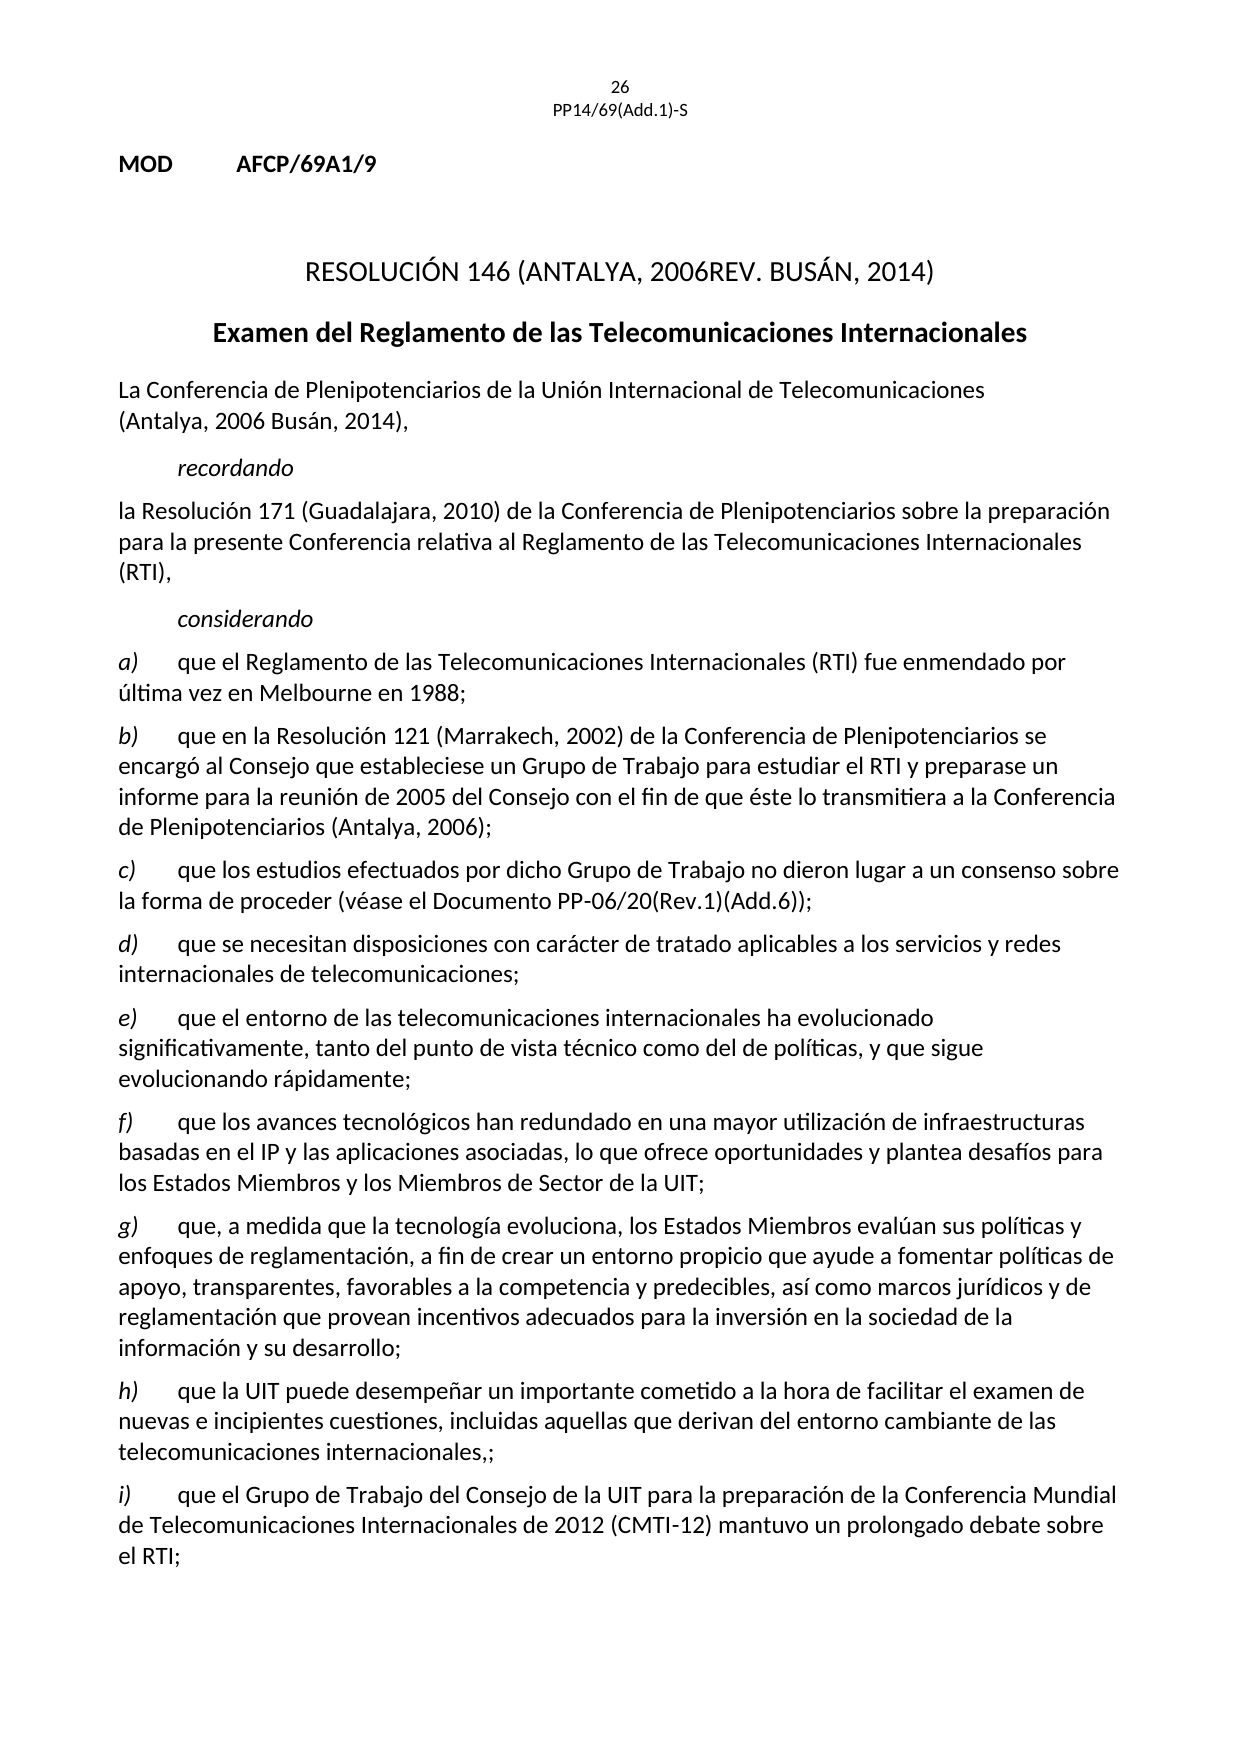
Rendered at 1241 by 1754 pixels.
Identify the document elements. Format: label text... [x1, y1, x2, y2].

text b) que en la Resolución 121 (Marrakech, 2002) de la Conferencia de Plenipotenciarios se encargó al Consejo que estableciese un Grupo de Trabajo para estudiar el RTI y preparase un informe para la reunión de 2005 del Consejo con el fin de que éste lo transmitiera a la Conferencia de Plenipotenciarios (Antalya, 2006); [118, 720, 1122, 842]
text considerando [177, 603, 1122, 634]
text a) que el Reglamento de las Telecomunicaciones Internacionales (RTI) fue enmendado por última vez en Melbourne en 1988; [118, 646, 1122, 707]
title La Conferencia de Plenipotenciarios de la Unión Internacional de Telecomunicaciones ( ), [118, 374, 1122, 436]
text d) que se necesitan disposiciones con carácter de tratado aplicables a los servicios y redes internacionales de telecomunicaciones; [118, 928, 1122, 989]
text MOD AFCP/69A1/9 [118, 148, 1122, 178]
title Examen del Reglamento de las Telecomunicaciones Internacionales [118, 314, 1122, 349]
text e) que el entorno de las telecomunicaciones internacionales ha evolucionado significativamente, tanto del punto de vista técnico como del de políticas, y que sigue evolucionando rápidamente; [118, 1002, 1122, 1093]
text RESOLUCIÓN 146 () [118, 253, 1122, 289]
text h) que la UIT puede desempeñar un importante cometido a la hora de facilitar el examen de nuevas e incipientes cuestiones, incluidas aquellas que derivan del entorno cambiante de las telecomunicaciones internacionales [118, 1375, 1122, 1466]
text f) que los avances tecnológicos han redundado en una mayor utilización de infraestructuras basadas en el IP y las aplicaciones asociadas, lo que ofrece oportunidades y plantea desafíos para los Estados Miembros y los Miembros de Sector de la UIT; [118, 1106, 1122, 1197]
text g) que, a medida que la tecnología evoluciona, los Estados Miembros evalúan sus políticas y enfoques de reglamentación, a fin de crear un entorno propicio que ayude a fomentar políticas de apoyo, transparentes, favorables a la competencia y predecibles, así como marcos jurídicos y de reglamentación que provean incentivos adecuados para la inversión en la sociedad de la información y su desarrollo; [118, 1210, 1122, 1362]
text c) que los estudios efectuados por dicho Grupo de Trabajo no dieron lugar a un consenso sobre la forma de proceder (véase el Documento PP-06/20(Rev.1)(Add.6)); [118, 854, 1122, 916]
